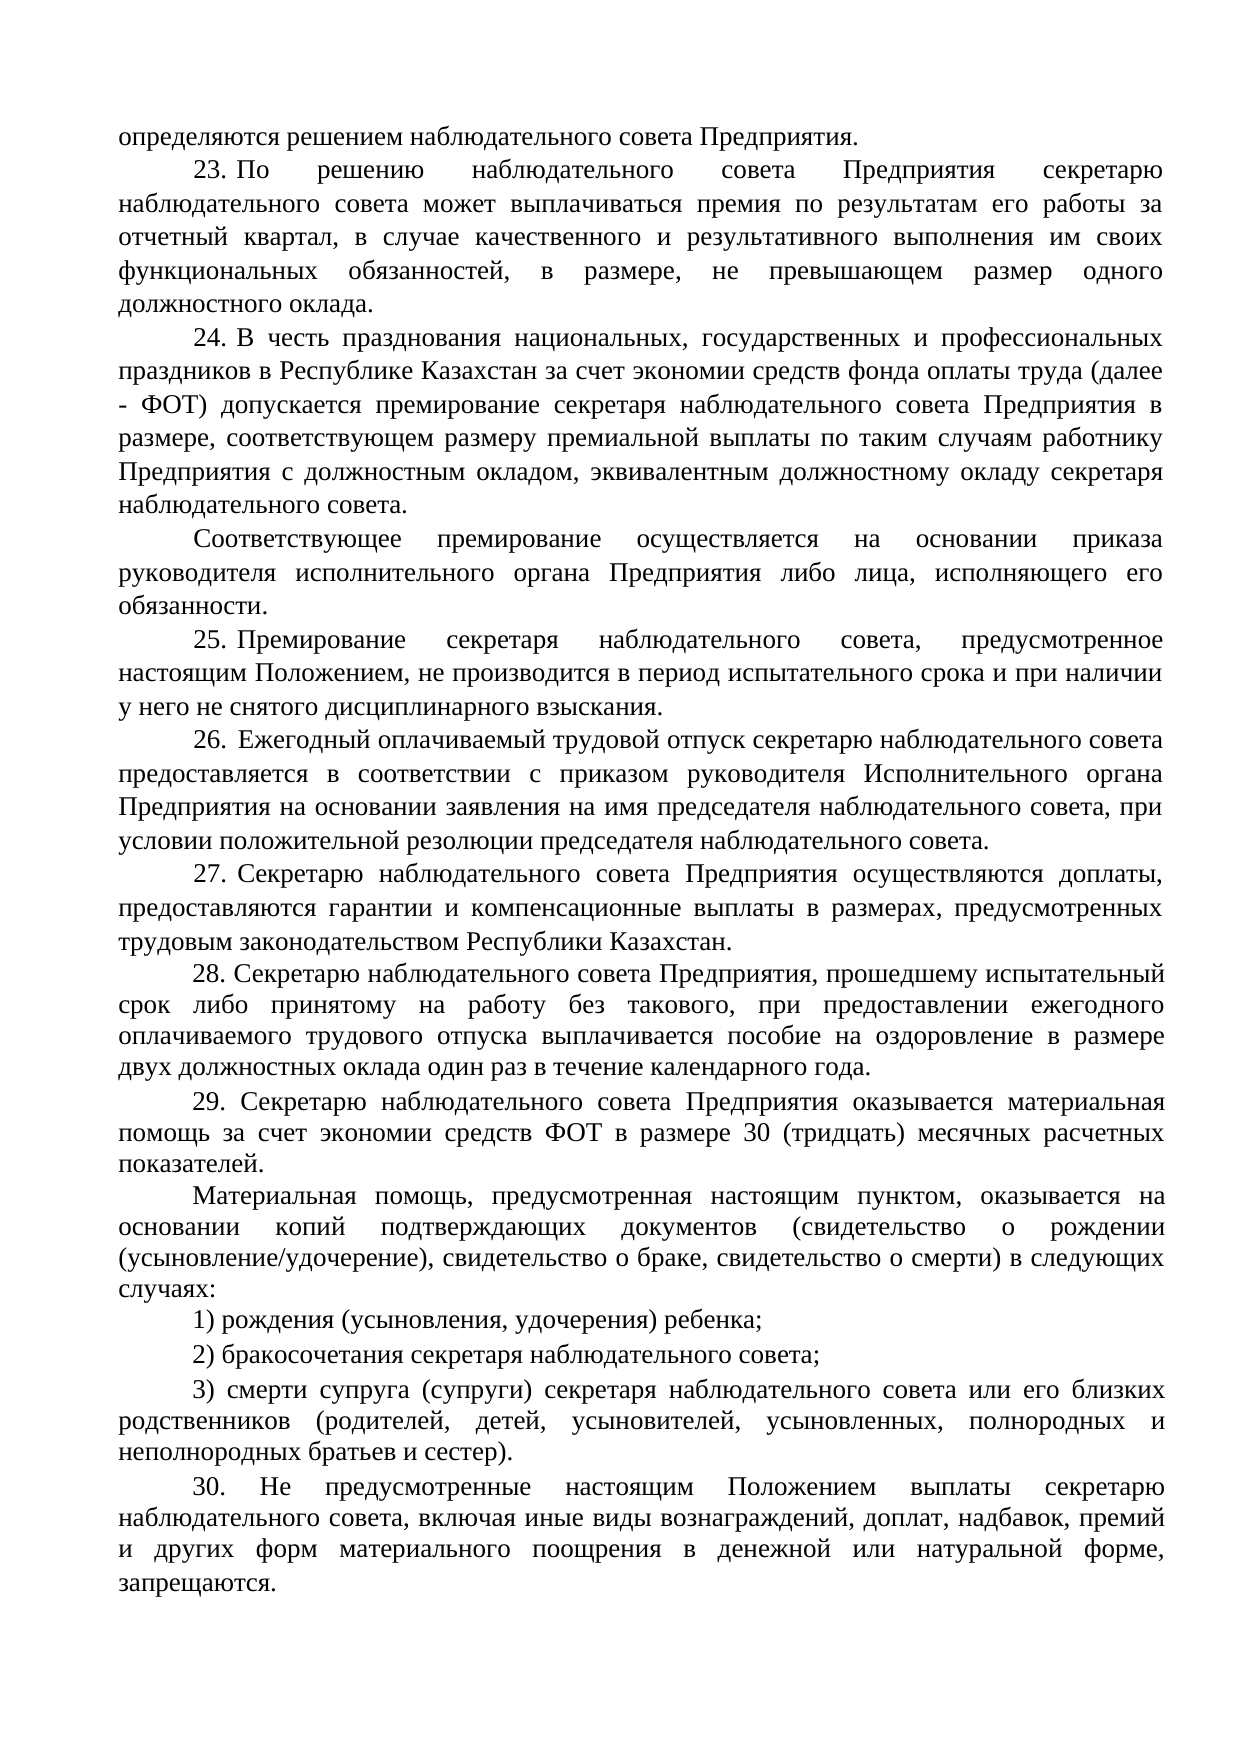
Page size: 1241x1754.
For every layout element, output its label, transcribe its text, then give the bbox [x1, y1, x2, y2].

list По решению наблюдательного совета Предприятия секретарю наблюдательного совета может выплачиваться премия по результатам его работы за отчетный квартал, в случае качественного и результативного выполнения им своих функциональных обязанностей, в размере, не превышающем размер одного должностного оклада. [118, 152, 1164, 319]
text 1) рождения (усыновления, удочерения) ребенка; [118, 1303, 1166, 1334]
text Материальная помощь, предусмотренная настоящим пунктом, оказывается на основании копий подтверждающих документов (свидетельство о рождении (усыновление/удочерение), свидетельство о браке, свидетельство о смерти) в следующих случаях: [118, 1179, 1166, 1303]
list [118, 118, 1164, 152]
text Соответствующее премирование осуществляется на основании приказа руководителя исполнительного органа Предприятия либо лица, исполняющего его обязанности. [118, 521, 1164, 621]
text 29. Секретарю наблюдательного совета Предприятия оказывается материальная помощь за счет экономии средств ФОТ в размере 30 (тридцать) месячных расчетных показателей. [118, 1085, 1166, 1179]
text 28. Секретарю наблюдательного совета Предприятия, прошедшему испытательный срок либо принятому на работу без такового, при предоставлении ежегодного оплачиваемого трудового отпуска выплачивается пособие на оздоровление в размере двух должностных оклада один раз в течение календарного года. [118, 957, 1166, 1081]
list Премирование секретаря наблюдательного совета, предусмотренное настоящим Положением, не производится в период испытательного срока и при наличии у него не снятого дисциплинарного взыскания. [118, 621, 1164, 722]
list Секретарю наблюдательного совета Предприятия осуществляются доплаты, предоставляются гарантии и компенсационные выплаты в размерах, предусмотренных трудовым законодательством Республики Казахстан. [118, 856, 1164, 957]
text 30. Не предусмотренные настоящим Положением выплаты секретарю наблюдательного совета, включая иные виды вознаграждений, доплат, надбавок, премий и других форм материального поощрения в денежной или натуральной форме, запрещаются. [118, 1470, 1166, 1597]
text 2) бракосочетания секретаря наблюдательного совета; [118, 1338, 1166, 1369]
list В честь празднования национальных, государственных и профессиональных праздников в Республике Казахстан за счет экономии средств фонда оплаты труда (далее - ФОТ) допускается премирование секретаря наблюдательного совета Предприятия в размере, соответствующем размеру премиальной выплаты по таким случаям работнику Предприятия с должностным окладом, эквивалентным должностному окладу секретаря наблюдательного совета. [118, 319, 1164, 521]
list Ежегодный оплачиваемый трудовой отпуск секретарю наблюдательного совета предоставляется в соответствии с приказом руководителя Исполнительного органа Предприятия на основании заявления на имя председателя наблюдательного совета, при условии положительной резолюции председателя наблюдательного совета. [118, 722, 1164, 856]
text 3) смерти супруга (супруги) секретаря наблюдательного совета или его близких родственников (родителей, детей, усыновителей, усыновленных, полнородных и неполнородных братьев и сестер). [118, 1373, 1166, 1467]
